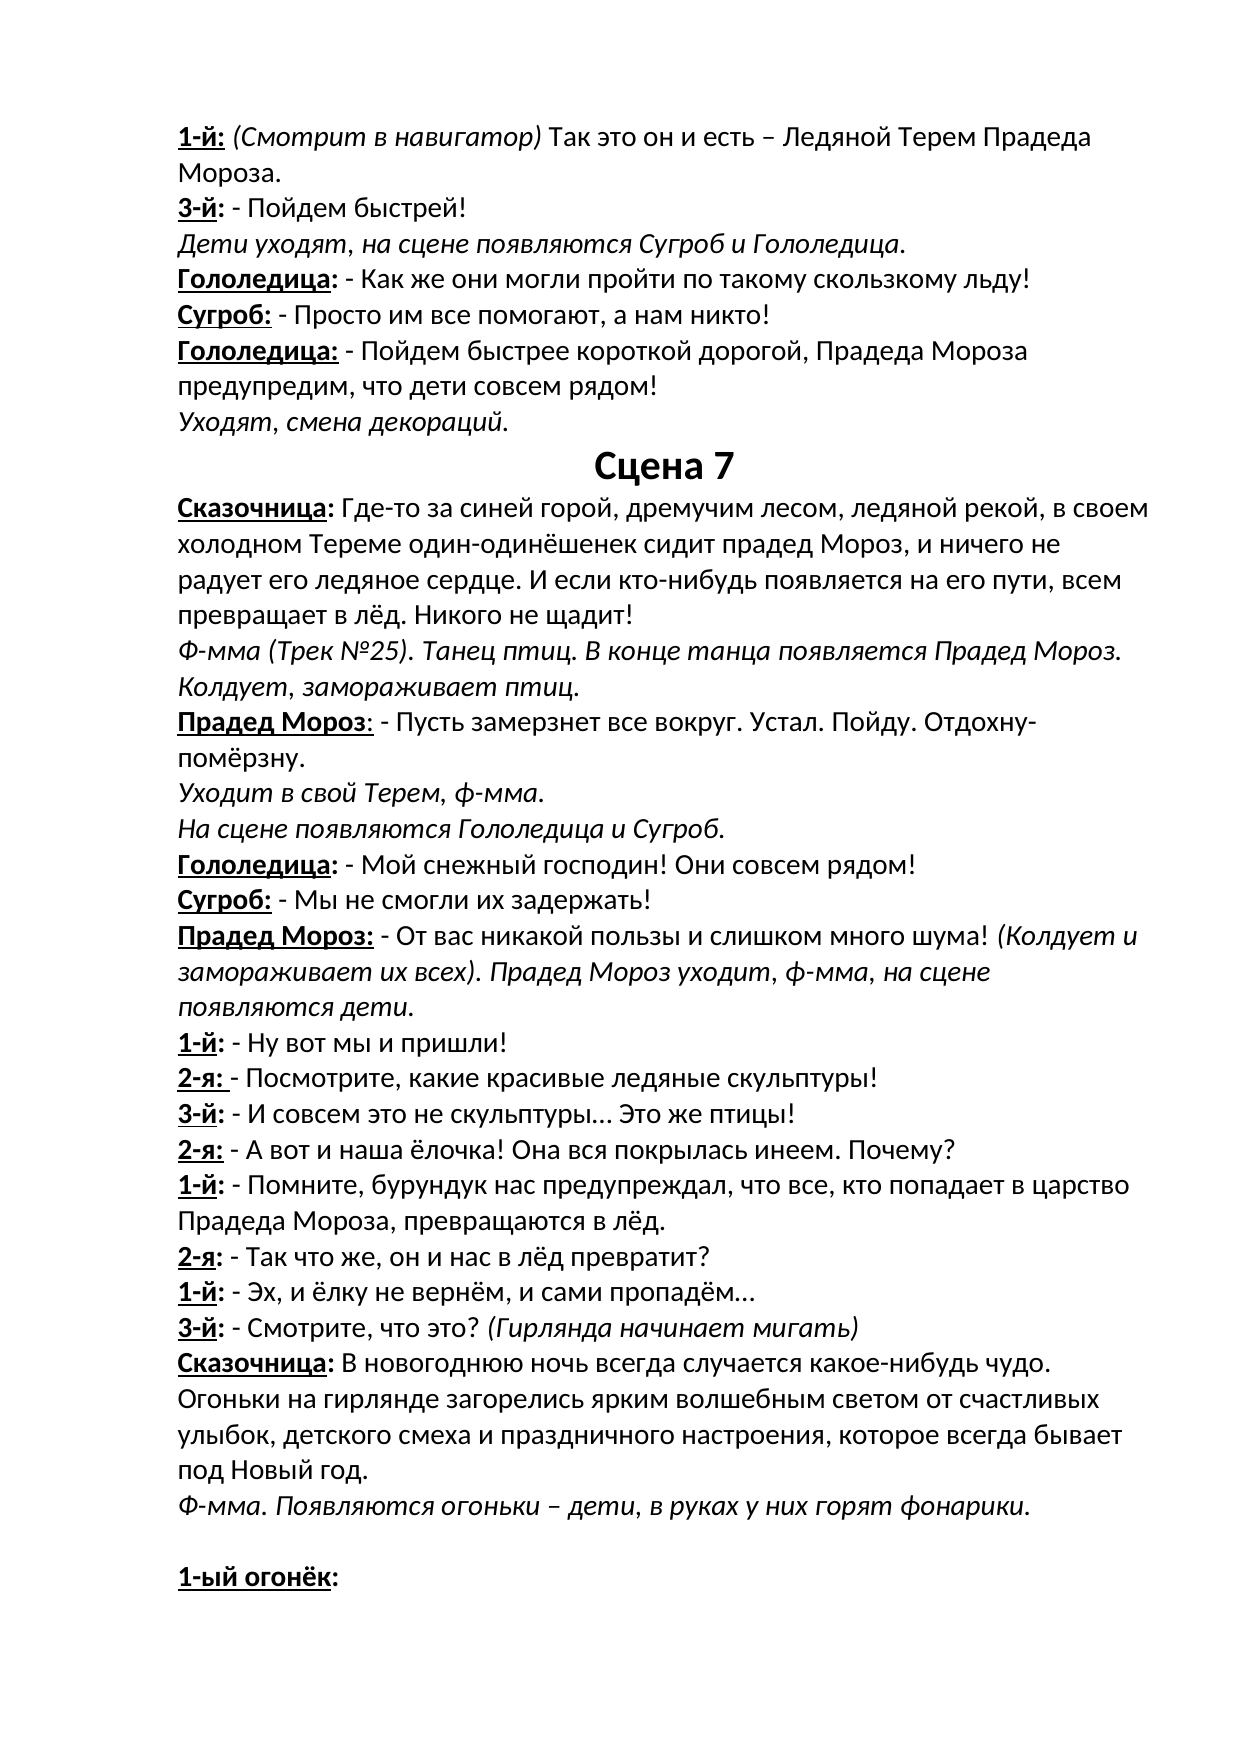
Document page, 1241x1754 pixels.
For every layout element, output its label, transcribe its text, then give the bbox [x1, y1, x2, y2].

text На сцене появляются Гололедица и Сугроб. [177, 810, 1152, 846]
text 1-й: - Ну вот мы и пришли! [177, 1024, 1152, 1059]
text Гололедица: - Как же они могли пройти по такому скользкому льду! [177, 261, 1152, 296]
text Сказочница: В новогоднюю ночь всегда случается какое-нибудь чудо. Огоньки на гирлянде загорелись ярким волшебным светом от счастливых улыбок, детского смеха и праздничного настроения, которое всегда бывает под Новый год. Ф-мма. Появляются огоньки – дети, в руках у них горят фонарики. [177, 1344, 1152, 1523]
text Уходит в свой Терем, ф-мма. [177, 774, 1152, 810]
text Гололедица: - Мой снежный господин! Они совсем рядом! [177, 846, 1152, 881]
text Сказочница: Где-то за синей горой, дремучим лесом, ледяной рекой, в своем холодном Тереме один-одинёшенек сидит прадед Мороз, и ничего не радует его ледяное сердце. И если кто-нибудь появляется на его пути, всем превращает в лёд. Никого не щадит! [177, 489, 1152, 632]
text Гололедица: - Пойдем быстрее короткой дорогой, Прадеда Мороза предупредим, что дети совсем рядом! [177, 332, 1152, 403]
text 2-я: - А вот и наша ёлочка! Она вся покрылась инеем. Почему? [177, 1131, 1152, 1166]
text 1-й: - Эх, и ёлку не вернём, и сами пропадём… 3-й: - Смотрите, что это? (Гирлянда начинает мигать) [177, 1273, 1152, 1344]
text 1-ый огонёк: [177, 1558, 1152, 1594]
text 3-й: - И совсем это не скульптуры… Это же птицы! [177, 1095, 1152, 1131]
text 1-й: (Смотрит в навигатор) Так это он и есть – Ледяной Терем Прадеда Мороза. [177, 118, 1152, 189]
text Уходят, смена декораций. [177, 403, 1152, 439]
text Сугроб: - Просто им все помогают, а нам никто! [177, 296, 1152, 332]
text 3-й: - Пойдем быстрей! [177, 189, 1152, 225]
text Ф-мма (Трек №25). Танец птиц. В конце танца появляется Прадед Мороз. Колдует, замораживает птиц. [177, 632, 1152, 703]
text 2-я: - Посмотрите, какие красивые ледяные скульптуры! [177, 1059, 1152, 1095]
text 1-й: - Помните, бурундук нас предупреждал, что все, кто попадает в царство Прадеда Мороза, превращаются в лёд. [177, 1166, 1152, 1238]
text Сцена 7 [177, 439, 1152, 489]
text Сугроб: - Мы не смогли их задержать! Прадед Мороз: - От вас никакой пользы и слишком много шума! (Колдует и замораживает их всех). Прадед Мороз уходит, ф-мма, на сцене появляются дети. [177, 881, 1152, 1024]
text 2-я: - Так что же, он и нас в лёд превратит? [177, 1238, 1152, 1273]
text Дети уходят, на сцене появляются Сугроб и Гололедица. [177, 225, 1152, 261]
text Прадед Мороз: - Пусть замерзнет все вокруг. Устал. Пойду. Отдохну-помёрзну. [177, 703, 1152, 774]
